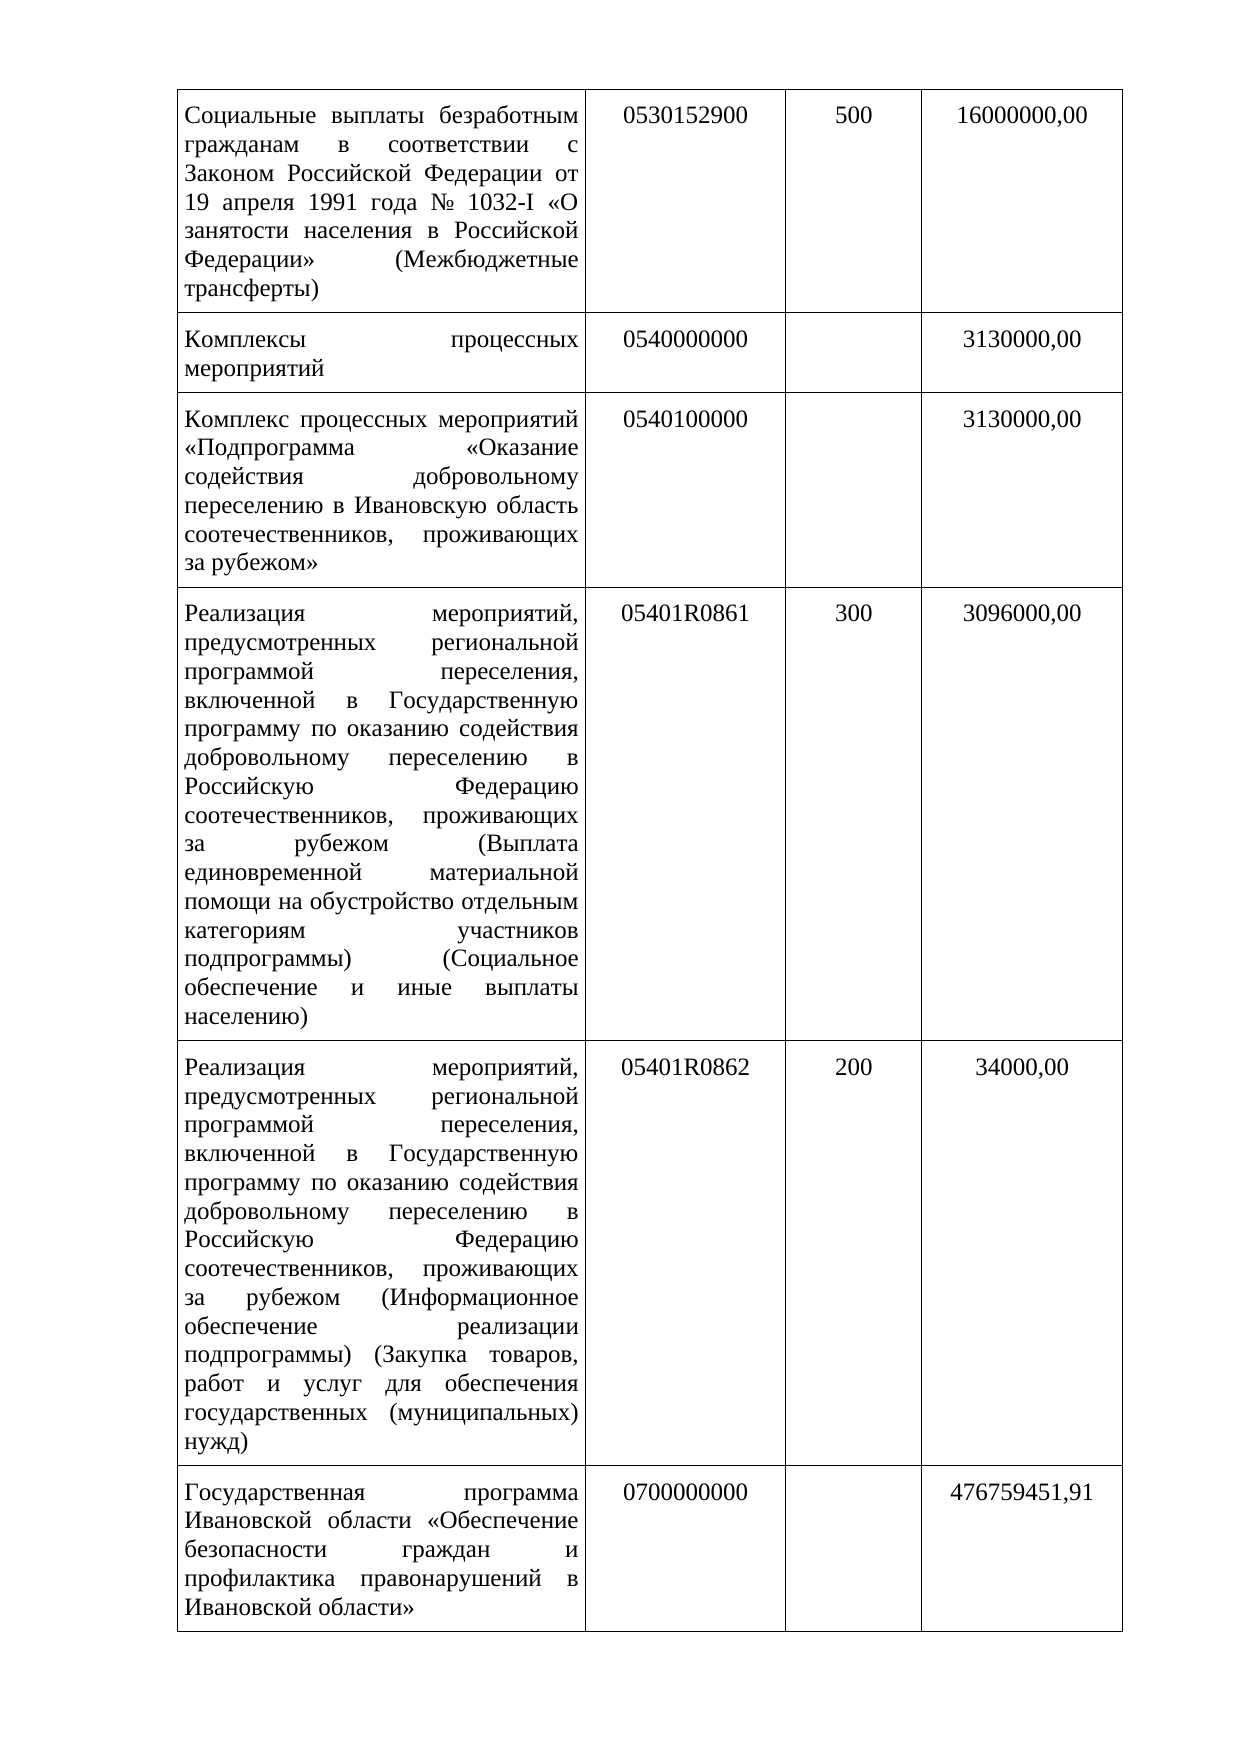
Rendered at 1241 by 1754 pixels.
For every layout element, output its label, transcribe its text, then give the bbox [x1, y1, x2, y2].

table_cell Реализация мероприятий, предусмотренных региональной программой переселения, включенной в Государственную программу по оказанию содействия добровольному переселению в Российскую Федерацию соотечественников, проживающих за рубежом (Информационное обеспечение реализации подпрограммы) (Закупка товаров, работ и услуг для обеспечения государственных (муниципальных) нужд) [178, 1041, 585, 1465]
table_cell 0540100000 [586, 393, 785, 587]
table_cell 300 [786, 588, 921, 1040]
table_cell 200 [786, 1041, 921, 1465]
table_cell 0530152900 [586, 90, 785, 312]
table_cell 0540000000 [586, 313, 785, 392]
table_cell Комплексы процессных мероприятий [178, 313, 585, 392]
table_cell [786, 313, 921, 392]
table_cell Реализация мероприятий, предусмотренных региональной программой переселения, включенной в Государственную программу по оказанию содействия добровольному переселению в Российскую Федерацию соотечественников, проживающих за рубежом (Выплата единовременной материальной помощи на обустройство отдельным категориям участников подпрограммы) (Социальное обеспечение и иные выплаты населению) [178, 588, 585, 1040]
table_cell [786, 393, 921, 587]
table_cell [786, 1466, 921, 1631]
table_cell 3096000,00 [922, 588, 1122, 1040]
table_cell 3130000,00 [922, 313, 1122, 392]
table_cell 34000,00 [922, 1041, 1122, 1465]
table_cell 0700000000 [586, 1466, 785, 1631]
table_cell 3130000,00 [922, 393, 1122, 587]
table_cell Социальные выплаты безработным гражданам в соответствии с Законом Российской Федерации от 19 апреля 1991 года № 1032-I «О занятости населения в Российской Федерации» (Межбюджетные трансферты) [178, 90, 585, 312]
table_cell Комплекс процессных мероприятий «Подпрограмма «Оказание содействия добровольному переселению в Ивановскую область соотечественников, проживающих за рубежом» [178, 393, 585, 587]
table_cell Государственная программа Ивановской области «Обеспечение безопасности граждан и профилактика правонарушений в Ивановской области» [178, 1466, 585, 1631]
table_cell 500 [786, 90, 921, 312]
table_cell 476759451,91 [922, 1466, 1122, 1631]
table_cell 05401R0862 [586, 1041, 785, 1465]
table_cell 05401R0861 [586, 588, 785, 1040]
table_cell 16000000,00 [922, 90, 1122, 312]
